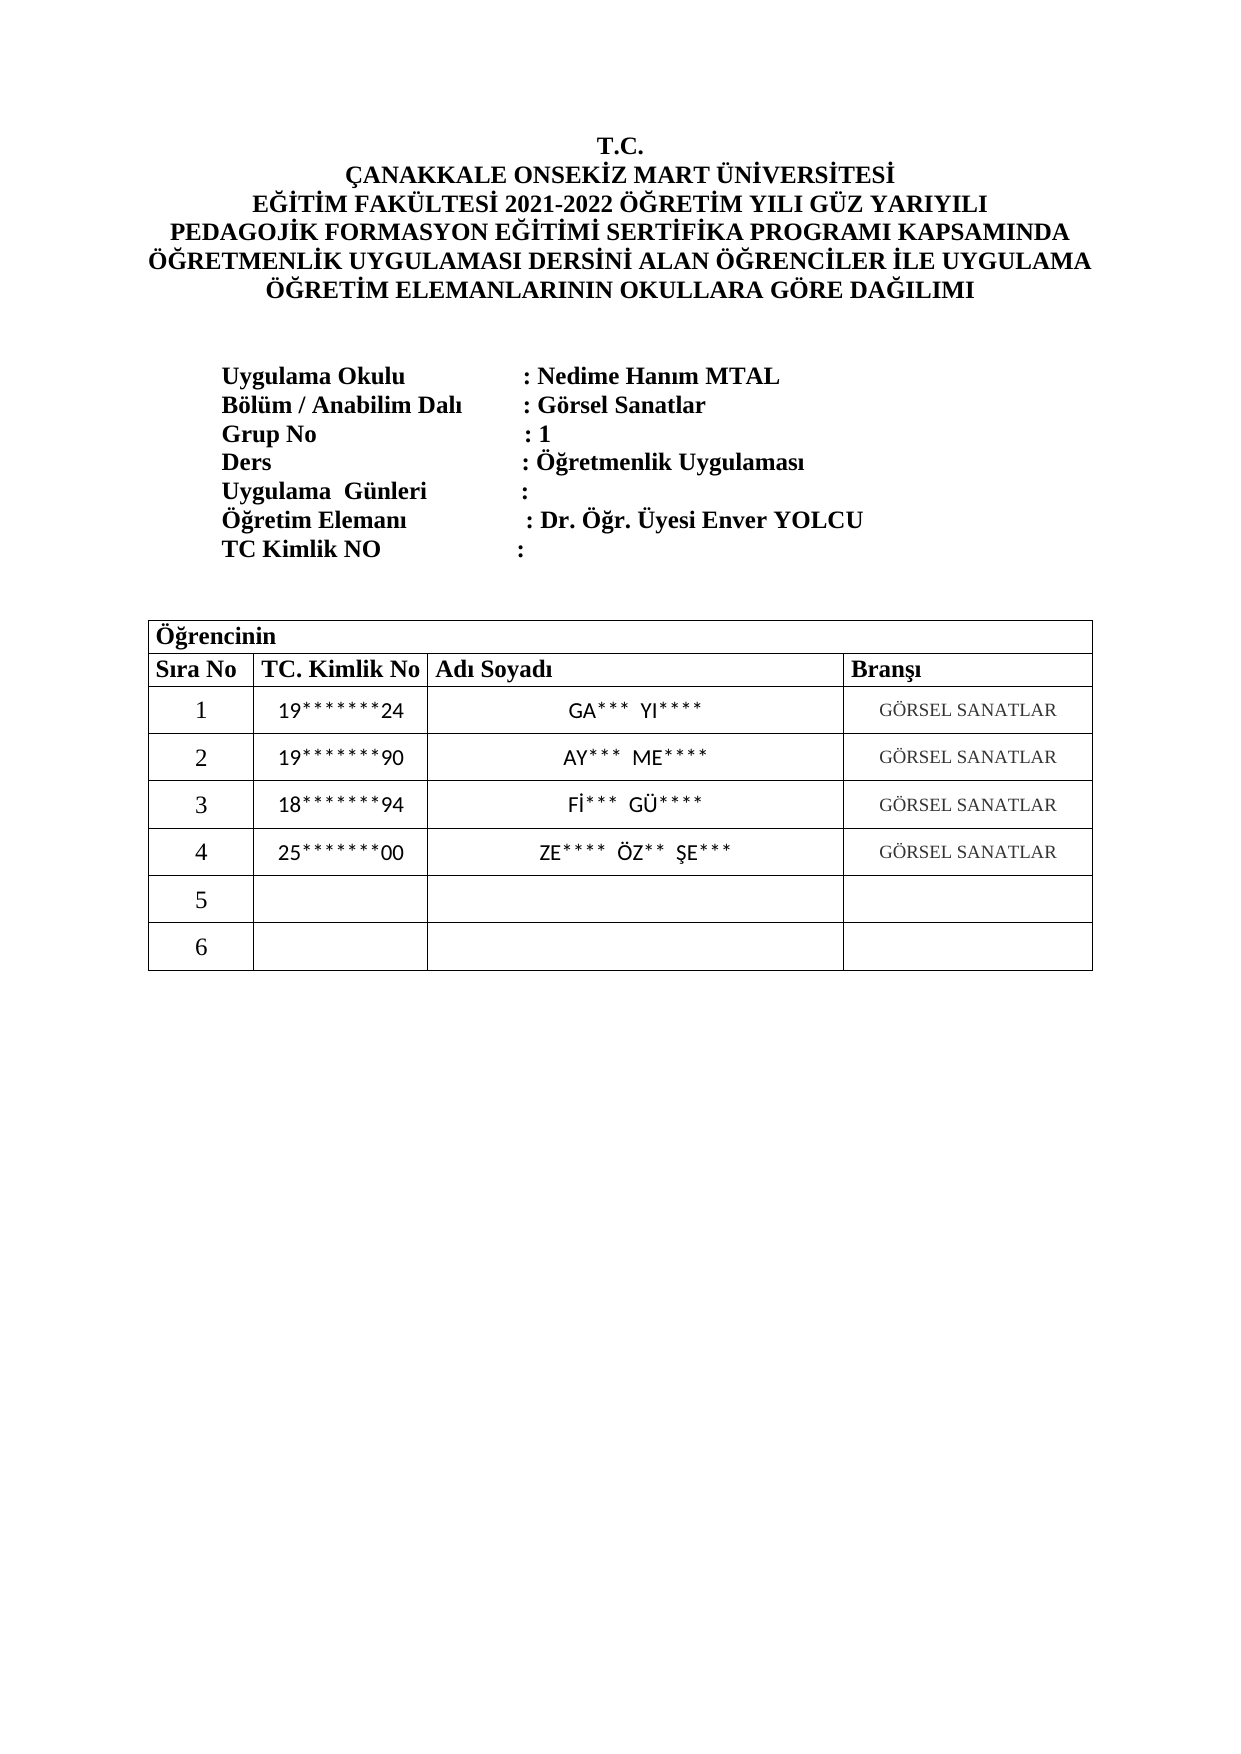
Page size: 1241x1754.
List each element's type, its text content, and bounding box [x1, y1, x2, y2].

table_cell [428, 876, 843, 922]
table_cell GÖRSEL SANATLAR [844, 829, 1092, 875]
text Bölüm / Anabilim Dalı : Görsel Sanatlar [148, 390, 1093, 419]
table_cell 2 [149, 734, 253, 780]
table_cell AY*** ME**** [428, 734, 843, 780]
table_cell GA*** YI**** [428, 687, 843, 733]
table_cell 25*******00 [254, 829, 427, 875]
table_cell [428, 923, 843, 969]
text Uygulama Günleri : [148, 476, 1093, 505]
table_cell 18*******94 [254, 781, 427, 828]
table_cell GÖRSEL SANATLAR [844, 734, 1092, 780]
table_cell 1 [149, 687, 253, 733]
table_header Öğrencinin [149, 621, 1092, 653]
table_cell [254, 876, 427, 922]
table_cell [254, 923, 427, 969]
table_cell 3 [149, 781, 253, 828]
table_cell GÖRSEL SANATLAR [844, 687, 1092, 733]
table_cell 19*******90 [254, 734, 427, 780]
table_cell 5 [149, 876, 253, 922]
table_cell [844, 923, 1092, 969]
table_cell TC. Kimlik No [254, 654, 427, 686]
table_cell Branşı [844, 654, 1092, 686]
table_cell GÖRSEL SANATLAR [844, 781, 1092, 828]
table_cell Fİ*** GÜ**** [428, 781, 843, 828]
table_cell 4 [149, 829, 253, 875]
text Grup No : 1 [148, 419, 1093, 447]
table_cell [844, 876, 1092, 922]
text Öğretim Elemanı : Dr. Öğr. Üyesi Enver YOLCU [148, 505, 1093, 534]
text Ders : Öğretmenlik Uygulaması [148, 447, 1093, 476]
table_cell 6 [149, 923, 253, 969]
text Uygulama Okulu : Nedime Hanım MTAL [148, 361, 1093, 390]
table_cell ZE**** ÖZ** ŞE*** [428, 829, 843, 875]
table_cell Adı Soyadı [428, 654, 843, 686]
table_cell 19*******24 [254, 687, 427, 733]
table_cell Sıra No [149, 654, 253, 686]
text TC Kimlik NO : [148, 534, 1093, 562]
